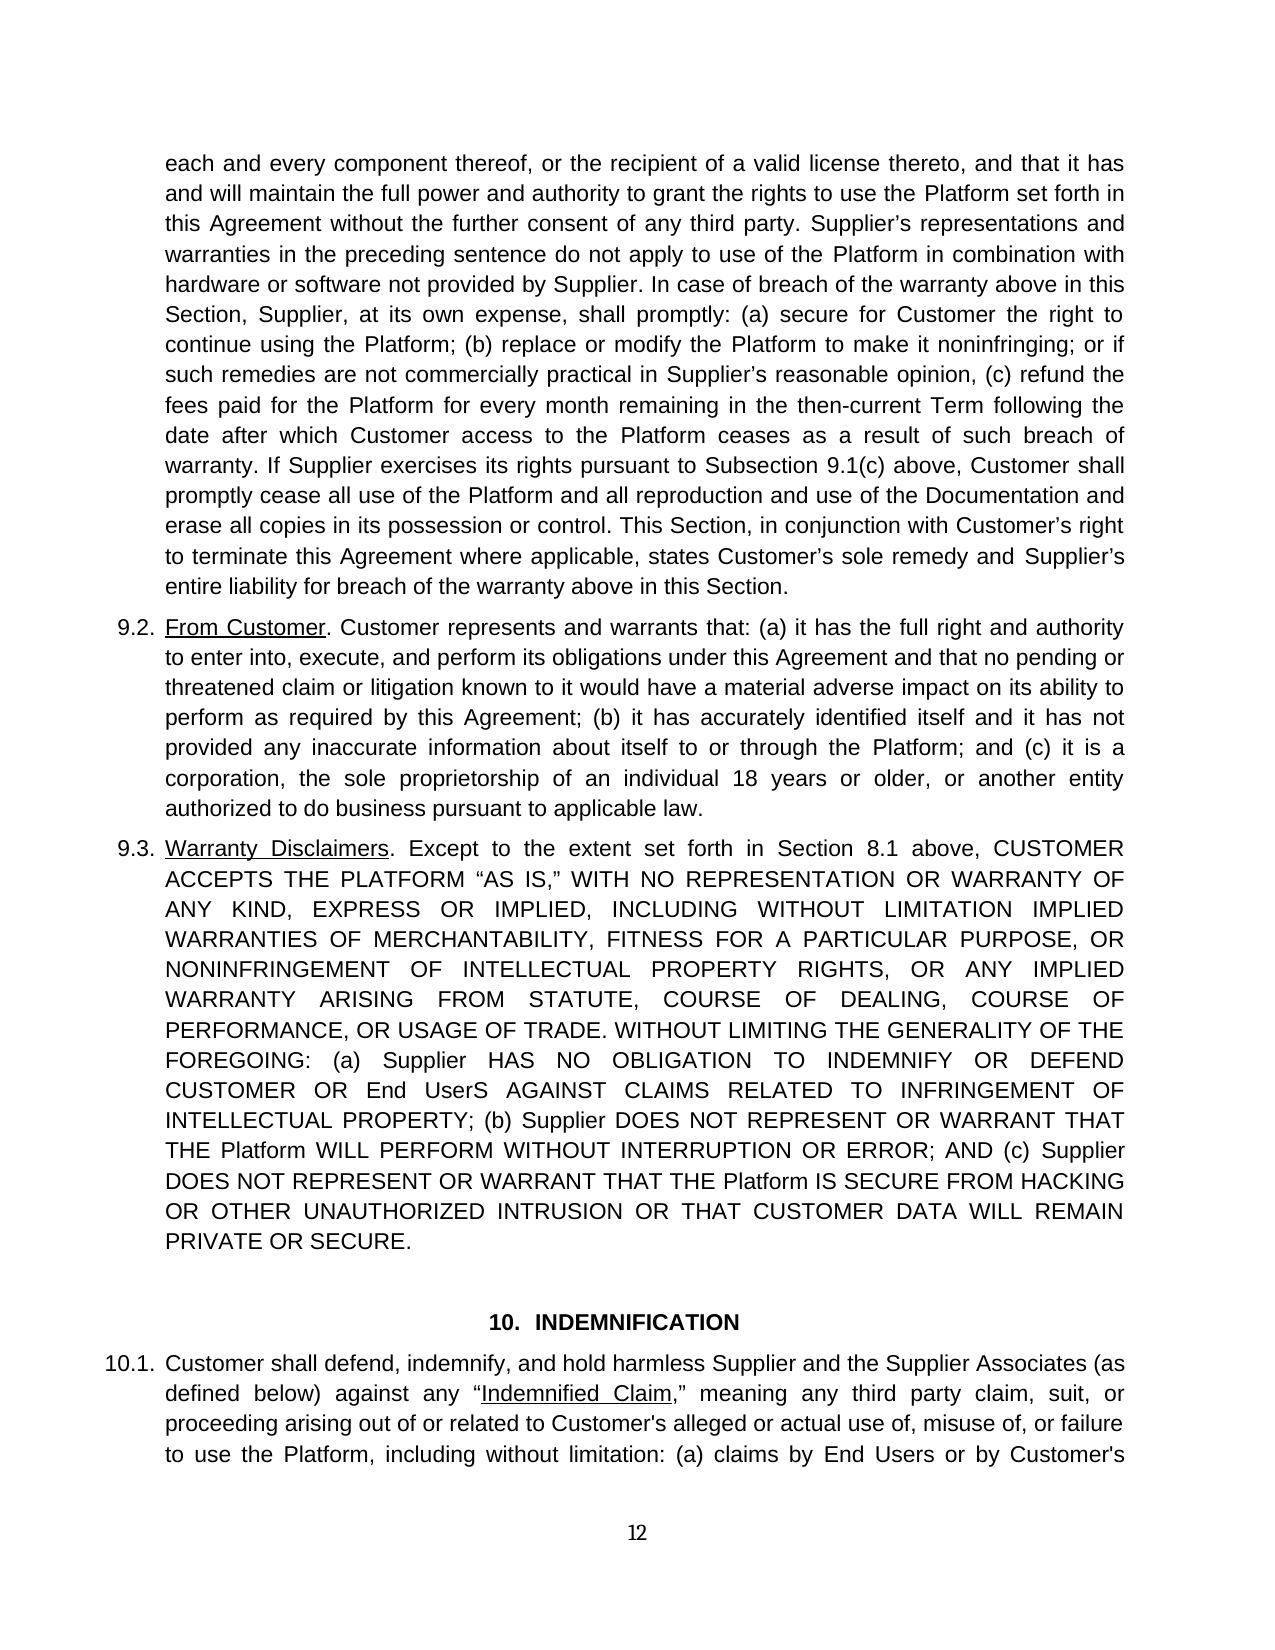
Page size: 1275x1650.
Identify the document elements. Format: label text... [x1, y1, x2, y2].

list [155, 1350, 1125, 1467]
list Warranty Disclaimers. Except to the extent set forth in Section 8.1 above, CUSTOMER ACCEPTS THE PLATFORM “AS IS,” WITH NO REPRESENTATION OR WARRANTY OF ANY KIND, EXPRESS OR IMPLIED, INCLUDING WITHOUT LIMITATION IMPLIED WARRANTIES OF MERCHANTABILITY, FITNESS FOR A PARTICULAR PURPOSE, OR NONINFRINGEMENT OF INTELLECTUAL PROPERTY RIGHTS, OR ANY IMPLIED WARRANTY ARISING FROM STATUTE, COURSE OF DEALING, COURSE OF PERFORMANCE, OR USAGE OF TRADE. WITHOUT LIMITING THE GENERALITY OF THE FOREGOING: (a) Supplier HAS NO OBLIGATION TO INDEMNIFY OR DEFEND CUSTOMER OR End UserS AGAINST CLAIMS RELATED TO INFRINGEMENT OF INTELLECTUAL PROPERTY; (b) Supplier DOES NOT REPRESENT OR WARRANT THAT THE Platform WILL PERFORM WITHOUT INTERRUPTION OR ERROR; AND (c) Supplier DOES NOT REPRESENT OR WARRANT THAT THE Platform IS SECURE FROM HACKING OR OTHER UNAUTHORIZED INTRUSION OR THAT CUSTOMER DATA WILL REMAIN PRIVATE OR SECURE. [155, 835, 1125, 1254]
list INDEMNIFICATION [135, 1309, 1125, 1336]
list From Customer. Customer represents and warrants that: (a) it has the full right and authority to enter into, execute, and perform its obligations under this Agreement and that no pending or threatened claim or litigation known to it would have a material adverse impact on its ability to perform as required by this Agreement; (b) it has accurately identified itself and it has not provided any inaccurate information about itself to or through the Platform; and (c) it is a corporation, the sole proprietorship of an individual 18 years or older, or another entity authorized to do business pursuant to applicable law. [155, 613, 1125, 821]
